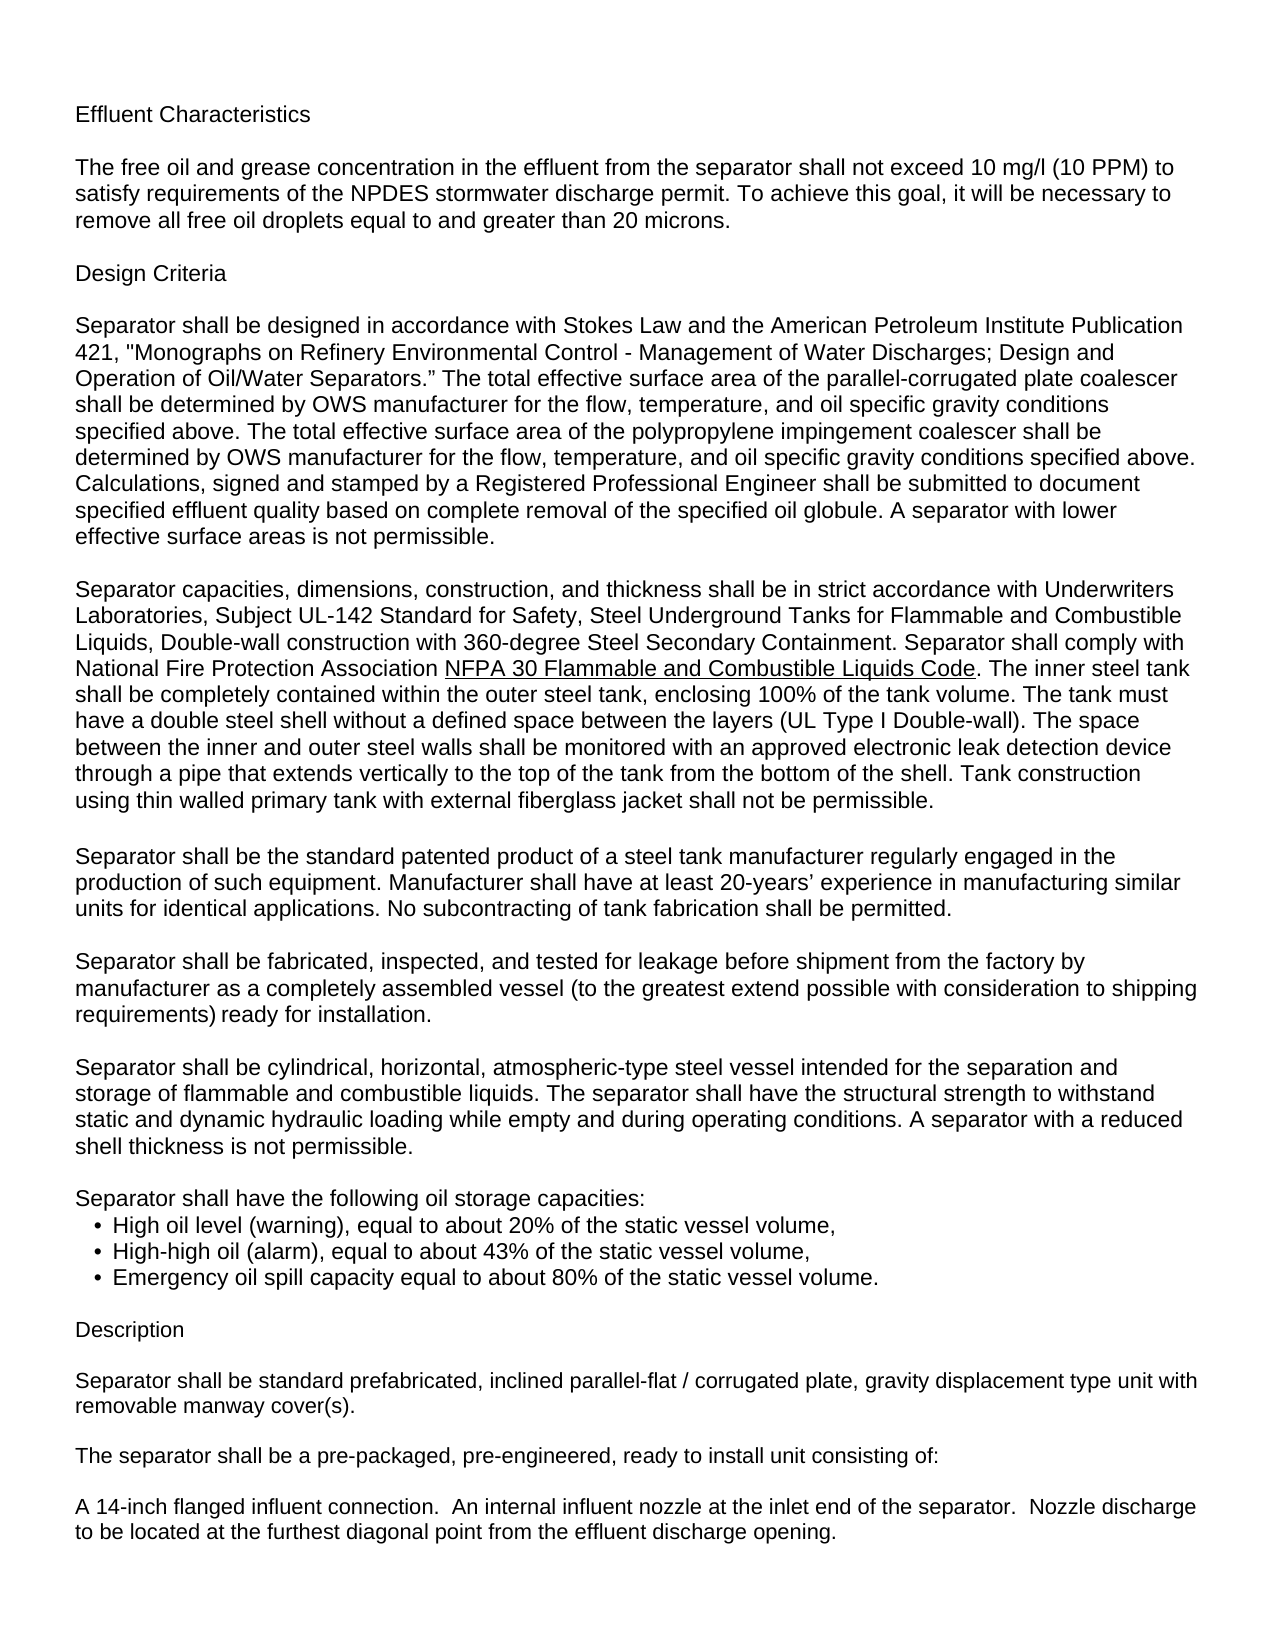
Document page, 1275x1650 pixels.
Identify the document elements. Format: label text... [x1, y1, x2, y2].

text Effluent Characteristics [75, 101, 1200, 128]
text The separator shall be a pre-packaged, pre-engineered, ready to install unit consisting of: [75, 1443, 1200, 1468]
text The free oil and grease concentration in the effluent from the separator shall not exceed 10 mg/l (10 PPM) to satisfy requirements of the NPDES stormwater discharge permit. To achieve this goal, it will be necessary to remove all free oil droplets equal to and greater than 20 microns. [75, 154, 1200, 233]
text Design Criteria [75, 259, 1200, 286]
text Description [75, 1317, 1200, 1342]
text Separator shall be designed in accordance with Stokes Law and the American Petroleum Institute Publication 421, "Monographs on Refinery Environmental Control - Management of Water Discharges; Design and Operation of Oil/Water Separators.” The total effective surface area of the parallel-corrugated plate coalescer shall be determined by OWS manufacturer for the flow, temperature, and oil specific gravity conditions specified above. The total effective surface area of the polypropylene impingement coalescer shall be determined by OWS manufacturer for the flow, temperature, and oil specific gravity conditions specified above. Calculations, signed and stamped by a Registered Professional Engineer shall be submitted to document specified effluent quality based on complete removal of the specified oil globule. A separator with lower effective surface areas is not permissible. [75, 312, 1200, 549]
text Separator shall be the standard patented product of a steel tank manufacturer regularly engaged in the production of such equipment. Manufacturer shall have at least 20-years’ experience in manufacturing similar units for identical applications. No subcontracting of tank fabrication shall be permitted. [75, 843, 1200, 922]
text Separator shall be fabricated, inspected, and tested for leakage before shipment from the factory by manufacturer as a completely assembled vessel (to the greatest extend possible with consideration to shipping requirements) ready for installation. [75, 948, 1200, 1027]
text Separator capacities, dimensions, construction, and thickness shall be in strict accordance with Underwriters Laboratories, Subject UL-142 Standard for Safety, Steel Underground Tanks for Flammable and Combustible Liquids, Double-wall construction with 360-degree Steel Secondary Containment. Separator shall comply with National Fire Protection Association NFPA 30 Flammable and Combustible Liquids Code. The inner steel tank shall be completely contained within the outer steel tank, enclosing 100% of the tank volume. The tank must have a double steel shell without a defined space between the layers (UL Type I Double-wall). The space between the inner and outer steel walls shall be monitored with an approved electronic leak detection device through a pipe that extends vertically to the top of the tank from the bottom of the shell. Tank construction using thin walled primary tank with external fiberglass jacket shall not be permissible. [75, 576, 1200, 813]
text • High-high oil (alarm), equal to about 43% of the static vessel volume, [75, 1238, 1200, 1264]
text Separator shall be cylindrical, horizontal, atmospheric-type steel vessel intended for the separation and storage of flammable and combustible liquids. The separator shall have the structural strength to withstand static and dynamic hydraulic loading while empty and during operating conditions. A separator with a reduced shell thickness is not permissible. [75, 1053, 1200, 1159]
text Separator shall be standard prefabricated, inclined parallel-flat / corrugated plate, gravity displacement type unit with removable manway cover(s). [75, 1367, 1200, 1418]
text • High oil level (warning), equal to about 20% of the static vessel volume, [75, 1212, 1200, 1238]
text A 14-inch flanged influent connection. An internal influent nozzle at the inlet end of the separator. Nozzle discharge to be located at the furthest diagonal point from the effluent discharge opening. [75, 1493, 1200, 1544]
text Separator shall have the following oil storage capacities: [75, 1185, 1200, 1212]
list Emergency oil spill capacity equal to about 80% of the static vessel volume. [94, 1264, 1200, 1291]
